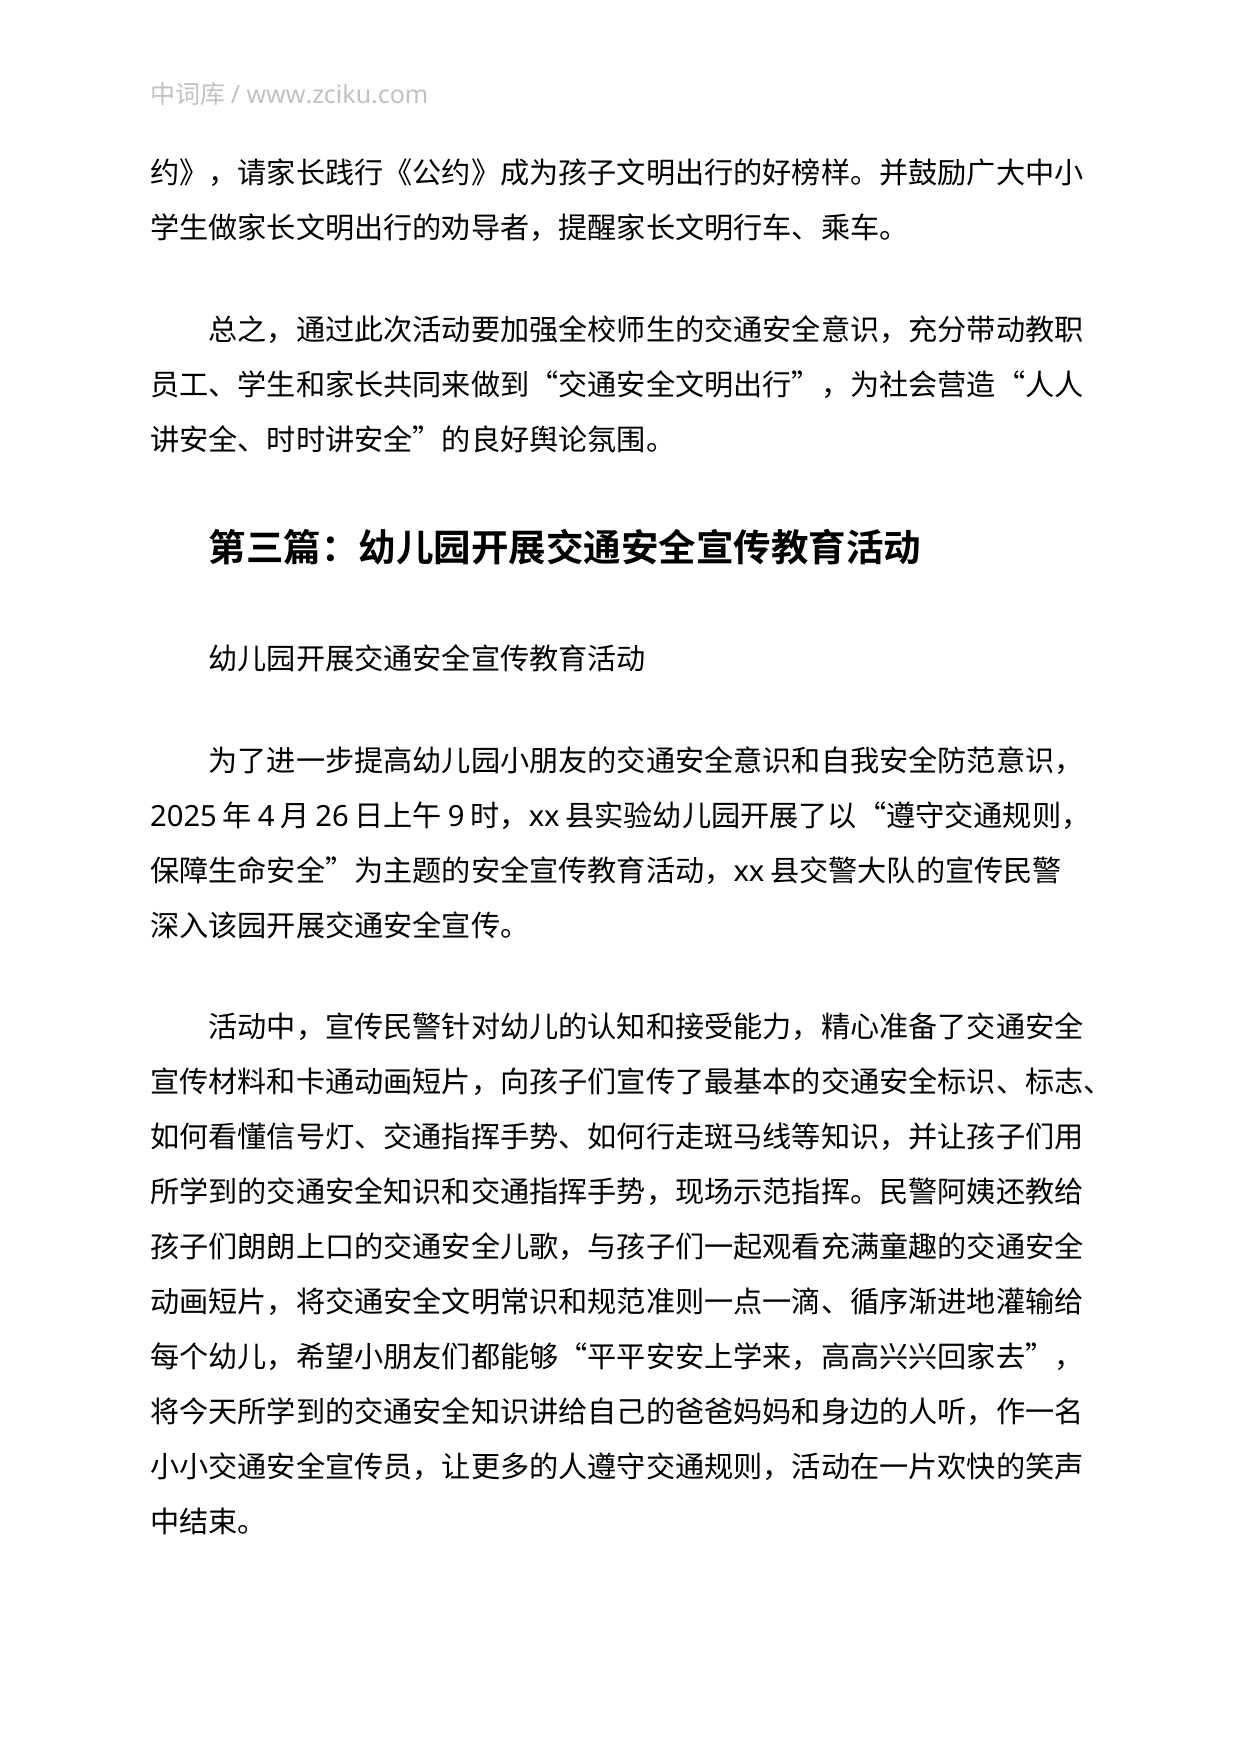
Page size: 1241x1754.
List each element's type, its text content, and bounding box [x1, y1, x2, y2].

text 活动中，宣传民警针对幼儿的认知和接受能力，精心准备了交通安全宣传材料和卡通动画短片，向孩子们宣传了最基本的交通安全标识、标志、如何看懂信号灯、交通指挥手势、如何行走斑马线等知识，并让孩子们用所学到的交通安全知识和交通指挥手势，现场示范指挥。民警阿姨还教给孩子们朗朗上口的交通安全儿歌，与孩子们一起观看充满童趣的交通安全动画短片，将交通安全文明常识和规范准则一点一滴、循序渐进地灌输给每个幼儿，希望小朋友们都能够“平平安安上学来，高高兴兴回家去”，将今天所学到的交通安全知识讲给自己的爸爸妈妈和身边的人听，作一名小小交通安全宣传员，让更多的人遵守交通规则，活动在一片欢快的笑声中结束。 [150, 1004, 1090, 1540]
text 幼儿园开展交通安全宣传教育活动 [150, 636, 1090, 678]
text 为了进一步提高幼儿园小朋友的交通安全意识和自我安全防范意识，2025年4月26日上午9时，xx县实验幼儿园开展了以“遵守交通规则，保障生命安全”为主题的安全宣传教育活动，xx县交警大队的宣传民警深入该园开展交通安全宣传。 [150, 737, 1090, 944]
text 第三篇：幼儿园开展交通安全宣传教育活动 [150, 518, 1090, 572]
text 总之，通过此次活动要加强全校师生的交通安全意识，充分带动教职员工、学生和家长共同来做到“交通安全文明出行”，为社会营造“人人讲安全、时时讲安全”的良好舆论氛围。 [150, 307, 1090, 459]
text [150, 150, 1090, 247]
